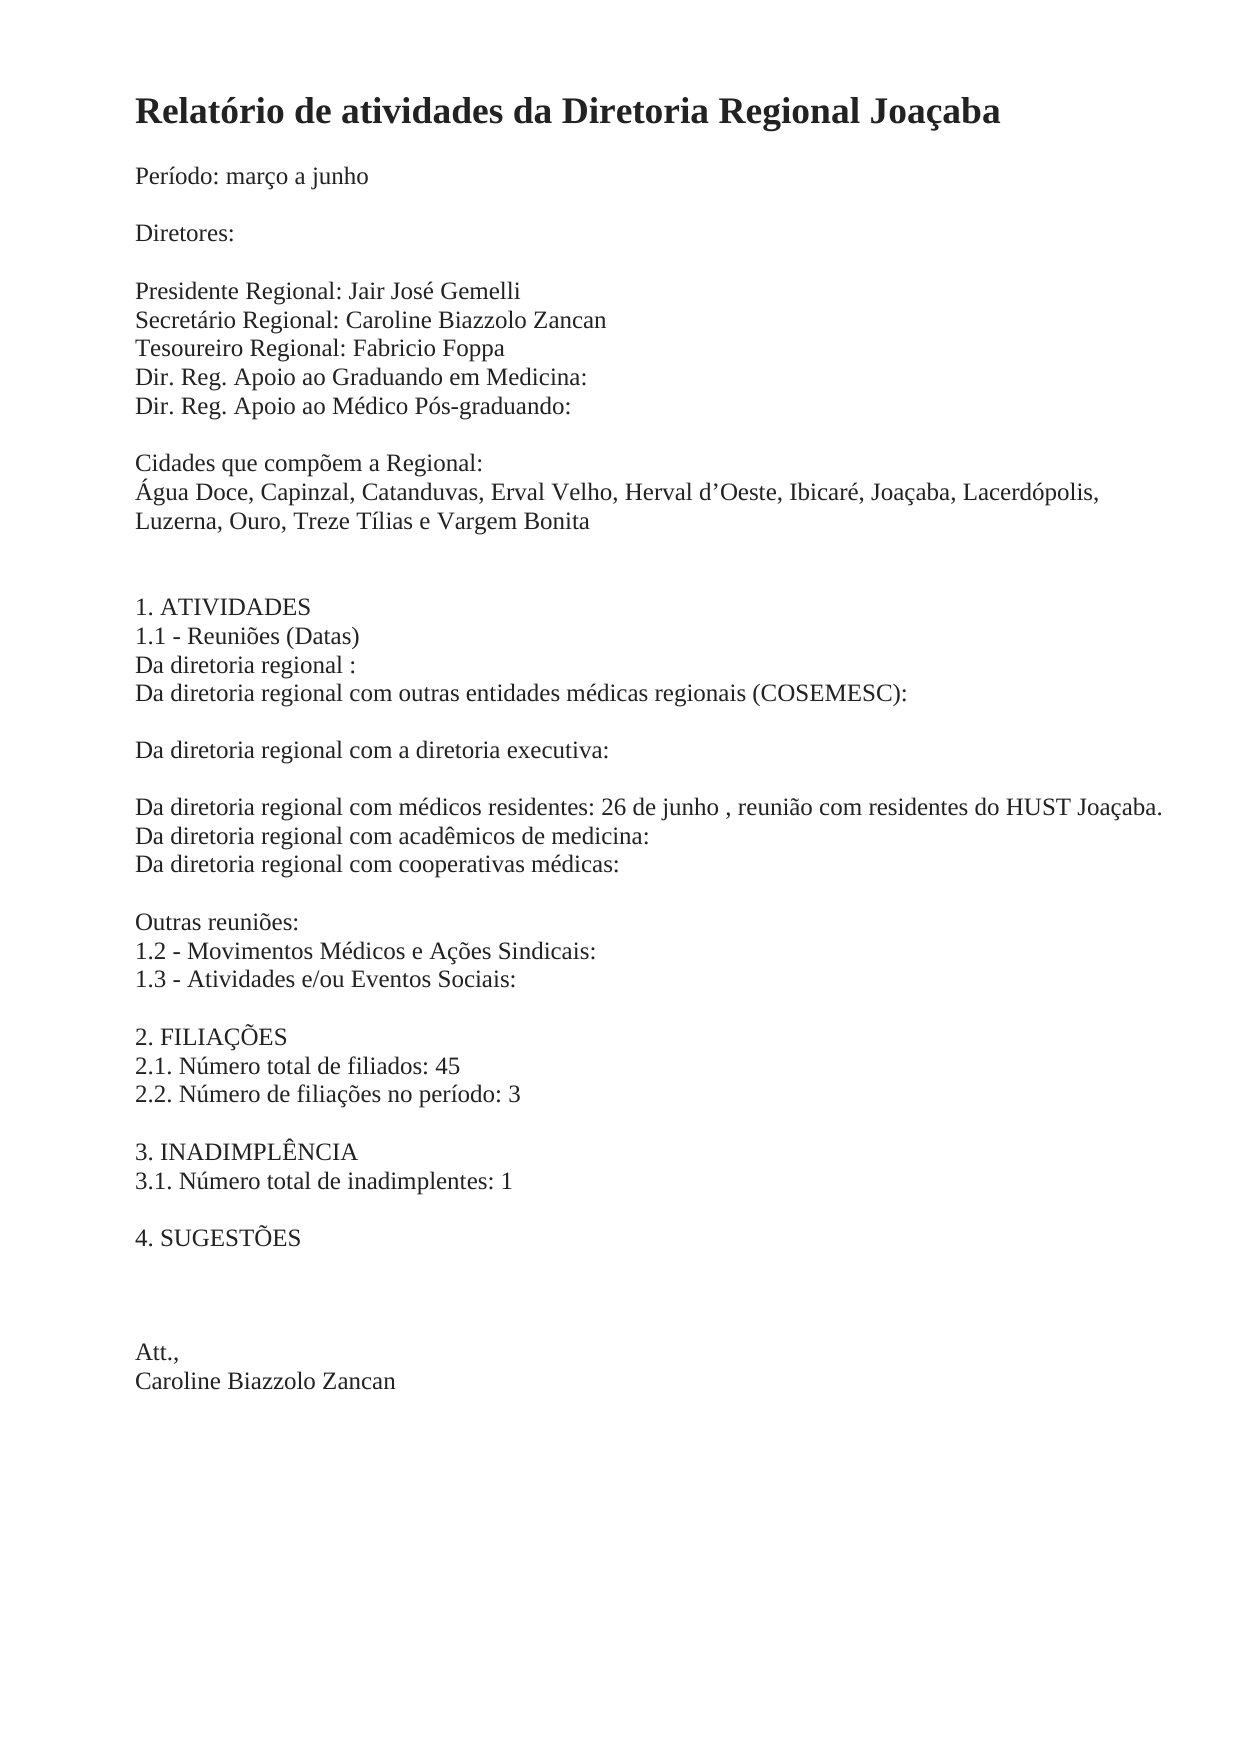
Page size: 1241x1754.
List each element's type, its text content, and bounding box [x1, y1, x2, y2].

table_header Relatório de atividades da Diretoria Regional Joaçaba Período: março a junho Diretores: Presidente Regional: Jair José Gemelli Secretário Regional: Caroline Biazzolo Zancan Tesoureiro Regional: Fabricio Foppa Dir. Reg. Apoio ao Graduando em Medicina: Dir. Reg. Apoio ao Médico Pós-graduando: Cidades que compõem a Regional: Água Doce, Capinzal, Catanduvas, Erval Velho, Herval d’Oeste, Ibicaré, Joaçaba, Lacerdópolis, Luzerna, Ouro, Treze Tílias e Vargem Bonita 1. ATIVIDADES 1.1 - Reuniões (Datas) Da diretoria regional : Da diretoria regional com outras entidades médicas regionais (COSEMESC): Da diretoria regional com a diretoria executiva: Da diretoria regional com médicos residentes: 26 de junho , reunião com residentes do HUST Joaçaba. Da diretoria regional com acadêmicos de medicina: Da diretoria regional com cooperativas médicas: Outras reuniões: 1.2 - Movimentos Médicos e Ações Sindicais: 1.3 - Atividades e/ou Eventos Sociais: 2. FILIAÇÕES 2.1. Número total de filiados: 45 2.2. Número de filiações no período: 3 3. INADIMPLÊNCIA 3.1. Número total de inadimplentes: 1 4. SUGESTÕES Att., Caroline Biazzolo Zancan [135, 89, 1167, 1395]
